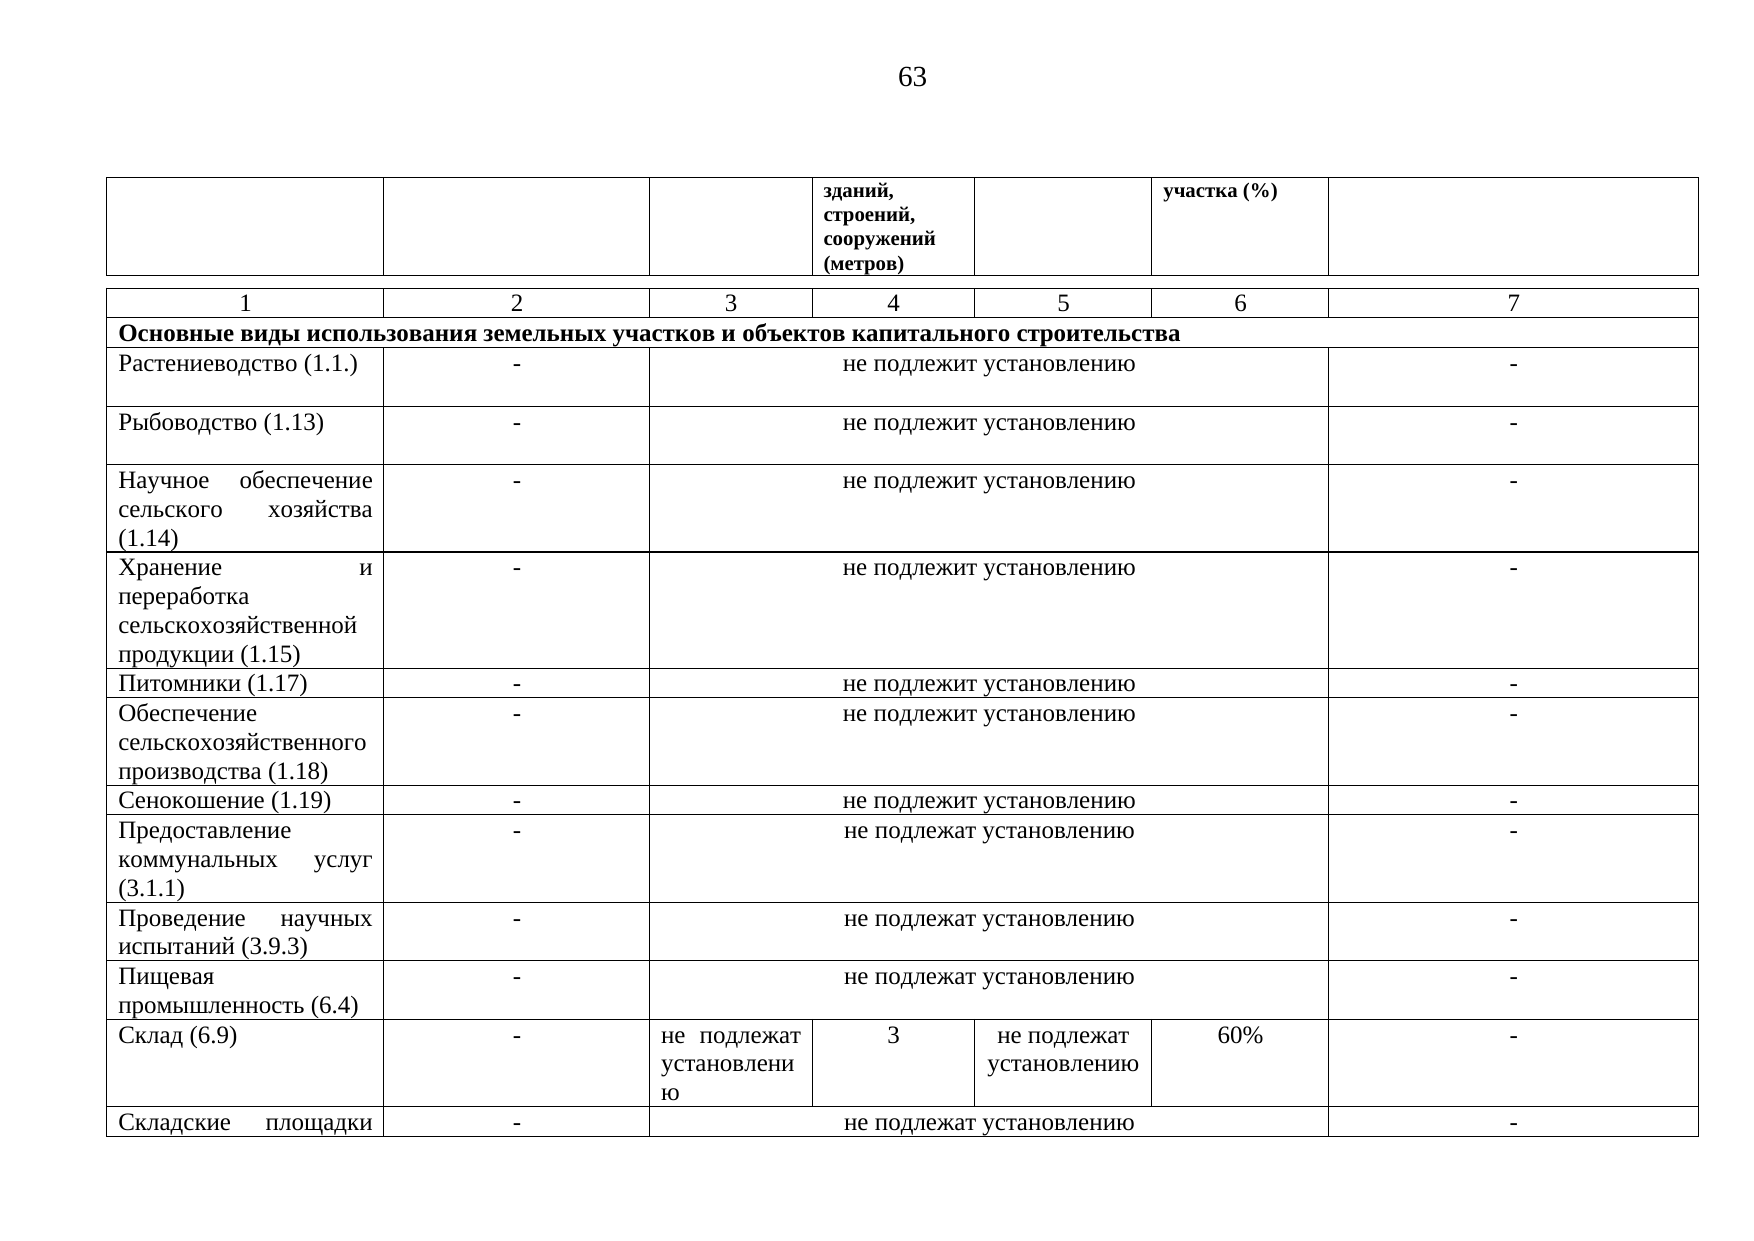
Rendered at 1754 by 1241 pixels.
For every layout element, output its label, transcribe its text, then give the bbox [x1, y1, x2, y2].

table_cell - [1329, 1107, 1698, 1136]
table_cell - [384, 465, 649, 551]
table_cell не подлежат установлению [975, 1020, 1151, 1106]
table_cell Рыбоводство (1.13) [107, 407, 383, 464]
table_cell Обеспечение сельскохозяйственного производства (1.18) [107, 698, 383, 784]
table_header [1152, 178, 1328, 274]
table_header 1 [107, 289, 383, 317]
table_cell не подлежат установлению [650, 1020, 812, 1106]
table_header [975, 178, 1151, 274]
table_cell - [384, 669, 649, 697]
table_cell не подлежит установлению [650, 698, 1328, 784]
table_cell - [1329, 961, 1698, 1019]
table_cell не подлежат установлению [650, 903, 1328, 960]
table_header 4 [813, 289, 974, 317]
table_cell Растениеводство (1.1.) [107, 348, 383, 406]
table_cell не подлежат установлению [650, 1107, 1328, 1136]
table_cell 3 [813, 1020, 974, 1106]
table_header 7 [1329, 289, 1698, 317]
table_cell - [1329, 1020, 1698, 1106]
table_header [650, 178, 812, 274]
table_cell - [384, 815, 649, 902]
table_cell - [1329, 815, 1698, 902]
table_cell - [1329, 407, 1698, 464]
table_cell - [1329, 903, 1698, 960]
table_cell Хранение и переработка сельскохозяйственной продукции (1.15) [107, 553, 383, 667]
table_header 2 [384, 289, 649, 317]
table_header 3 [650, 289, 812, 317]
table_header 5 [975, 289, 1151, 317]
table_cell - [384, 698, 649, 784]
table_cell Склад (6.9) [107, 1020, 383, 1106]
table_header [107, 178, 383, 274]
table_header 6 [1152, 289, 1328, 317]
table_cell - [384, 961, 649, 1019]
table_cell - [384, 786, 649, 814]
table_cell Сенокошение (1.19) [107, 786, 383, 814]
table_cell - [1329, 553, 1698, 667]
table_cell - [384, 1020, 649, 1106]
table_cell Питомники (1.17) [107, 669, 383, 697]
table_cell - [384, 553, 649, 667]
table_cell - [1329, 669, 1698, 697]
table_cell - [1329, 786, 1698, 814]
table_cell - [1329, 698, 1698, 784]
table_cell - [1329, 348, 1698, 406]
table_cell не подлежит установлению [650, 669, 1328, 697]
table_cell не подлежит установлению [650, 786, 1328, 814]
table_cell - [1329, 465, 1698, 551]
table_cell - [384, 1107, 649, 1136]
table_cell не подлежит установлению [650, 407, 1328, 464]
table_cell не подлежит установлению [650, 465, 1328, 551]
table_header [813, 178, 974, 274]
table_cell Основные виды использования земельных участков и объектов капитального строительства [107, 318, 1698, 347]
table_cell Научное обеспечение сельского хозяйства (1.14) [107, 465, 383, 551]
table_cell Предоставление коммунальных услуг (3.1.1) [107, 815, 383, 902]
table_cell - [384, 903, 649, 960]
table_cell не подлежит установлению [650, 348, 1328, 406]
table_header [1329, 178, 1698, 274]
table_cell Складские площадки (6.9.1) [107, 1107, 383, 1136]
table_cell не подлежат установлению [650, 815, 1328, 902]
table_cell 60% [1152, 1020, 1328, 1106]
table_cell Пищевая промышленность (6.4) [107, 961, 383, 1019]
table_cell Проведение научных испытаний (3.9.3) [107, 903, 383, 960]
table_cell - [384, 348, 649, 406]
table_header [384, 178, 649, 274]
table_cell не подлежит установлению [650, 553, 1328, 667]
table_cell - [384, 407, 649, 464]
table_cell не подлежат установлению [650, 961, 1328, 1019]
